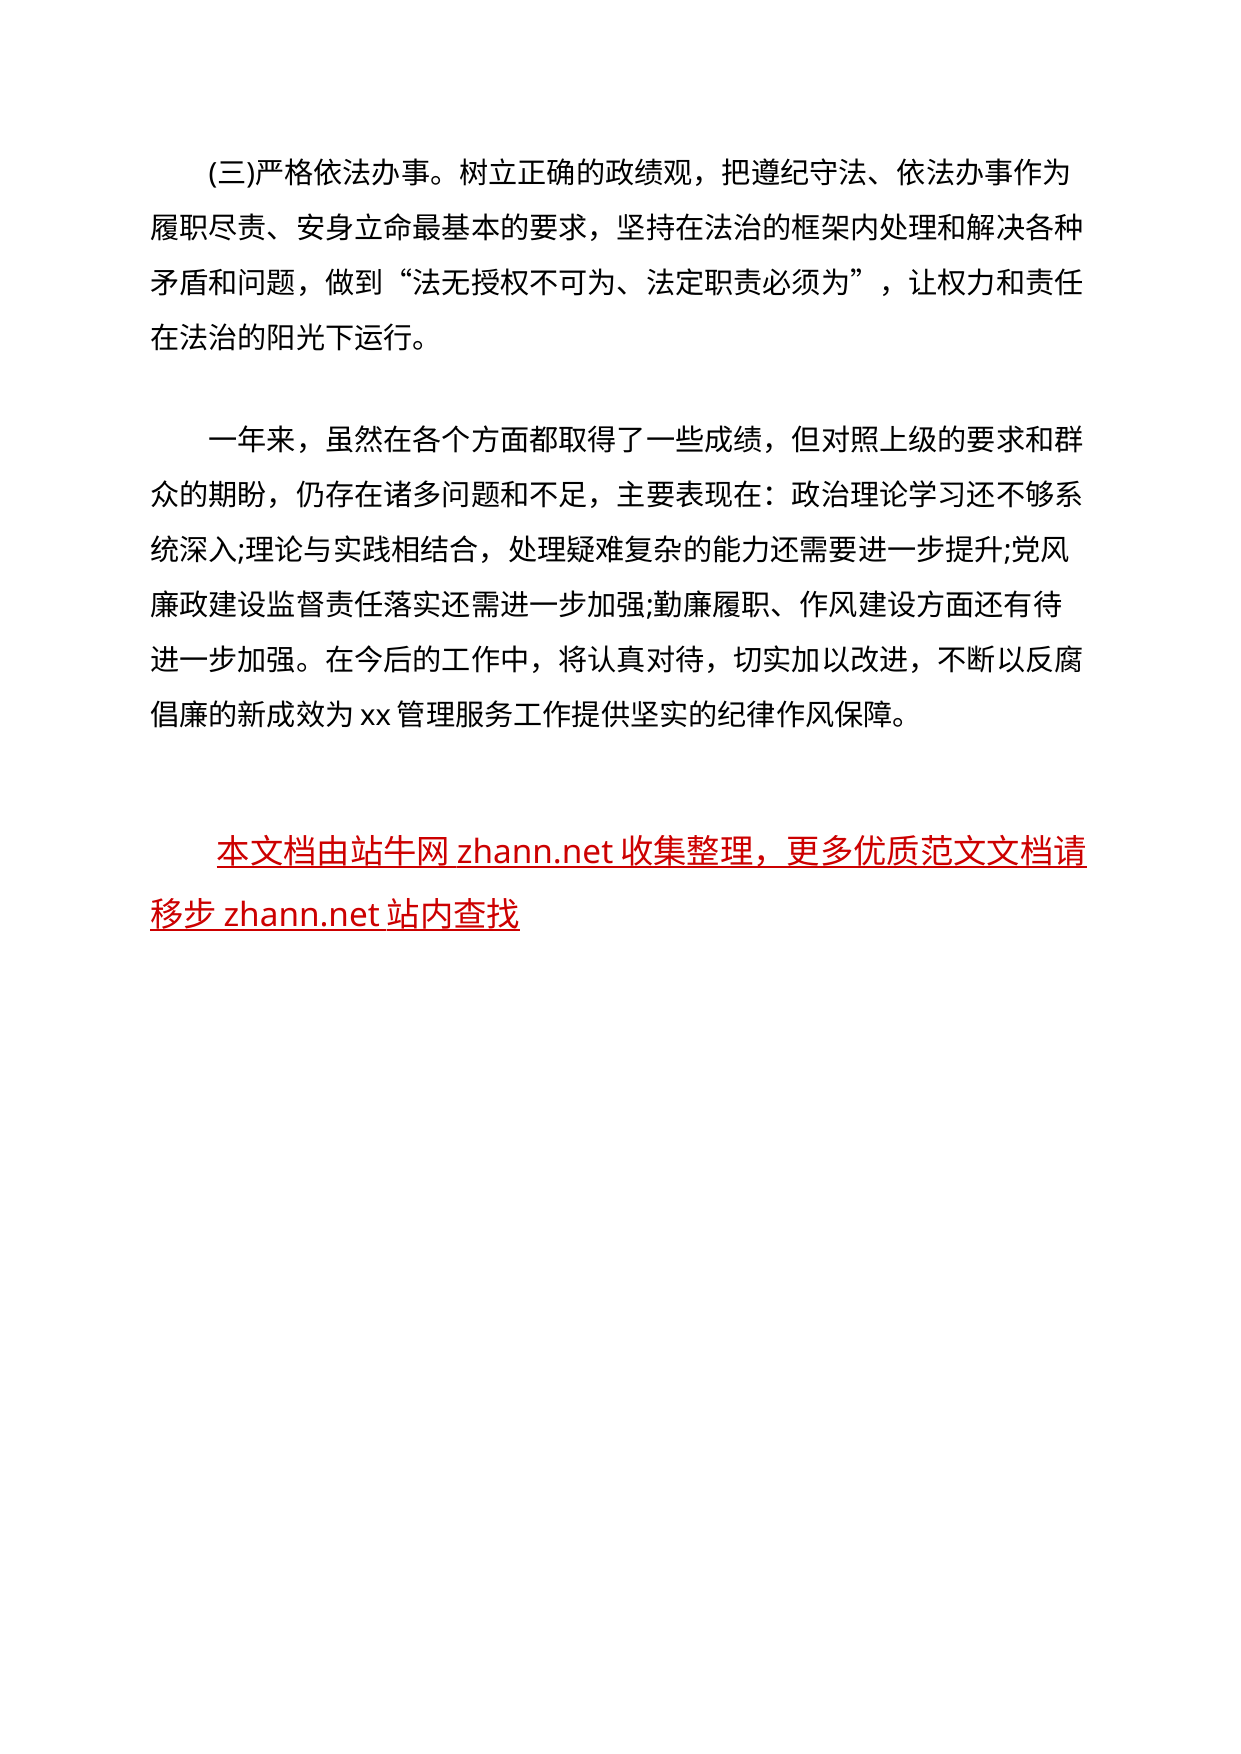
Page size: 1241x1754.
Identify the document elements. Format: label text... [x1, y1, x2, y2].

text (三)严格依法办事。树立正确的政绩观，把遵纪守法、依法办事作为履职尽责、安身立命最基本的要求，坚持在法治的框架内处理和解决各种矛盾和问题，做到“法无授权不可为、法定职责必须为”，让权力和责任在法治的阳光下运行。 [150, 150, 1090, 357]
text 本文档由站牛网zhann.net收集整理，更多优质范文文档请移步zhann.net站内查找 [150, 824, 1090, 936]
text 一年来，虽然在各个方面都取得了一些成绩，但对照上级的要求和群众的期盼，仍存在诸多问题和不足，主要表现在：政治理论学习还不够系统深入;理论与实践相结合，处理疑难复杂的能力还需要进一步提升;党风廉政建设监督责任落实还需进一步加强;勤廉履职、作风建设方面还有待进一步加强。在今后的工作中，将认真对待，切实加以改进，不断以反腐倡廉的新成效为xx管理服务工作提供坚实的纪律作风保障。 [150, 417, 1090, 734]
